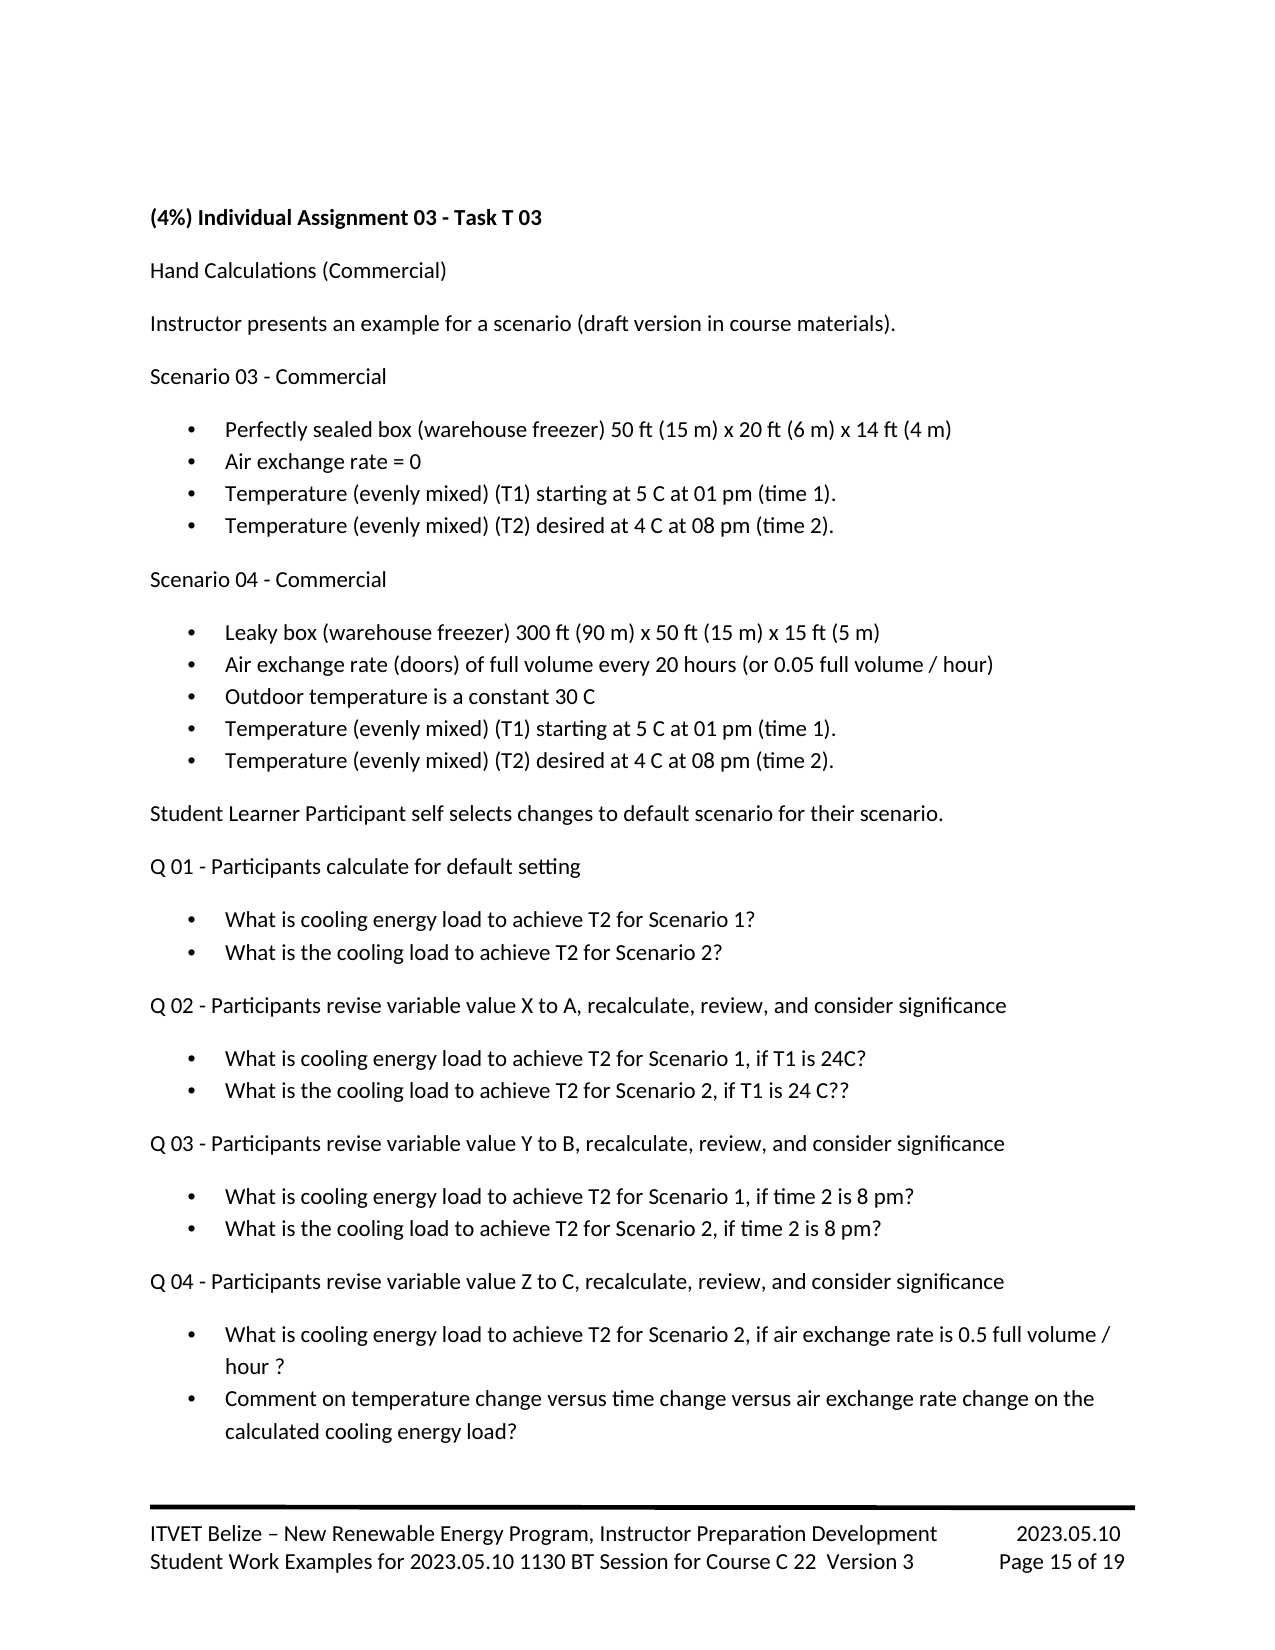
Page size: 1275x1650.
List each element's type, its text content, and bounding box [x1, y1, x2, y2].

list Comment on temperature change versus time change versus air exchange rate change on the calculated cooling energy load? [187, 1384, 1125, 1445]
text Instructor presents an example for a scenario (draft version in course materials). [150, 309, 1125, 337]
list What is cooling energy load to achieve T2 for Scenario 2, if air exchange rate is 0.5 full volume / hour ? [187, 1320, 1125, 1380]
list Air exchange rate (doors) of full volume every 20 hours (or 0.05 full volume / hour) [187, 650, 1125, 678]
list What is the cooling load to achieve T2 for Scenario 2, if time 2 is 8 pm? [187, 1214, 1125, 1242]
text Q 01 - Participants calculate for default setting [150, 852, 1125, 881]
list What is cooling energy load to achieve T2 for Scenario 1, if T1 is 24C? [187, 1044, 1125, 1072]
text Q 04 - Participants revise variable value Z to C, recalculate, review, and consider significance [150, 1267, 1125, 1295]
list Perfectly sealed box (warehouse freezer) 50 ft (15 m) x 20 ft (6 m) x 14 ft (4 m) [187, 415, 1125, 443]
list Temperature (evenly mixed) (T2) desired at 4 C at 08 pm (time 2). [187, 746, 1125, 774]
text Scenario 03 - Commercial [150, 362, 1125, 390]
text Hand Calculations (Commercial) [150, 256, 1125, 284]
list What is the cooling load to achieve T2 for Scenario 2, if T1 is 24 C?? [187, 1076, 1125, 1104]
list Temperature (evenly mixed) (T1) starting at 5 C at 01 pm (time 1). [187, 714, 1125, 742]
text Q 02 - Participants revise variable value X to A, recalculate, review, and consider significance [150, 991, 1125, 1019]
text Scenario 04 - Commercial [150, 565, 1125, 593]
text (4%) Individual Assignment 03 - Task T 03 [150, 203, 1125, 231]
list What is the cooling load to achieve T2 for Scenario 2? [187, 938, 1125, 966]
list Leaky box (warehouse freezer) 300 ft (90 m) x 50 ft (15 m) x 15 ft (5 m) [187, 618, 1125, 646]
list What is cooling energy load to achieve T2 for Scenario 1, if time 2 is 8 pm? [187, 1182, 1125, 1210]
text Student Learner Participant self selects changes to default scenario for their scenario. [150, 799, 1125, 827]
list Outdoor temperature is a constant 30 C [187, 682, 1125, 710]
list What is cooling energy load to achieve T2 for Scenario 1? [187, 906, 1125, 933]
list Temperature (evenly mixed) (T1) starting at 5 C at 01 pm (time 1). [187, 479, 1125, 507]
list Temperature (evenly mixed) (T2) desired at 4 C at 08 pm (time 2). [187, 512, 1125, 540]
text Q 03 - Participants revise variable value Y to B, recalculate, review, and consider significance [150, 1129, 1125, 1157]
list Air exchange rate = 0 [187, 447, 1125, 475]
